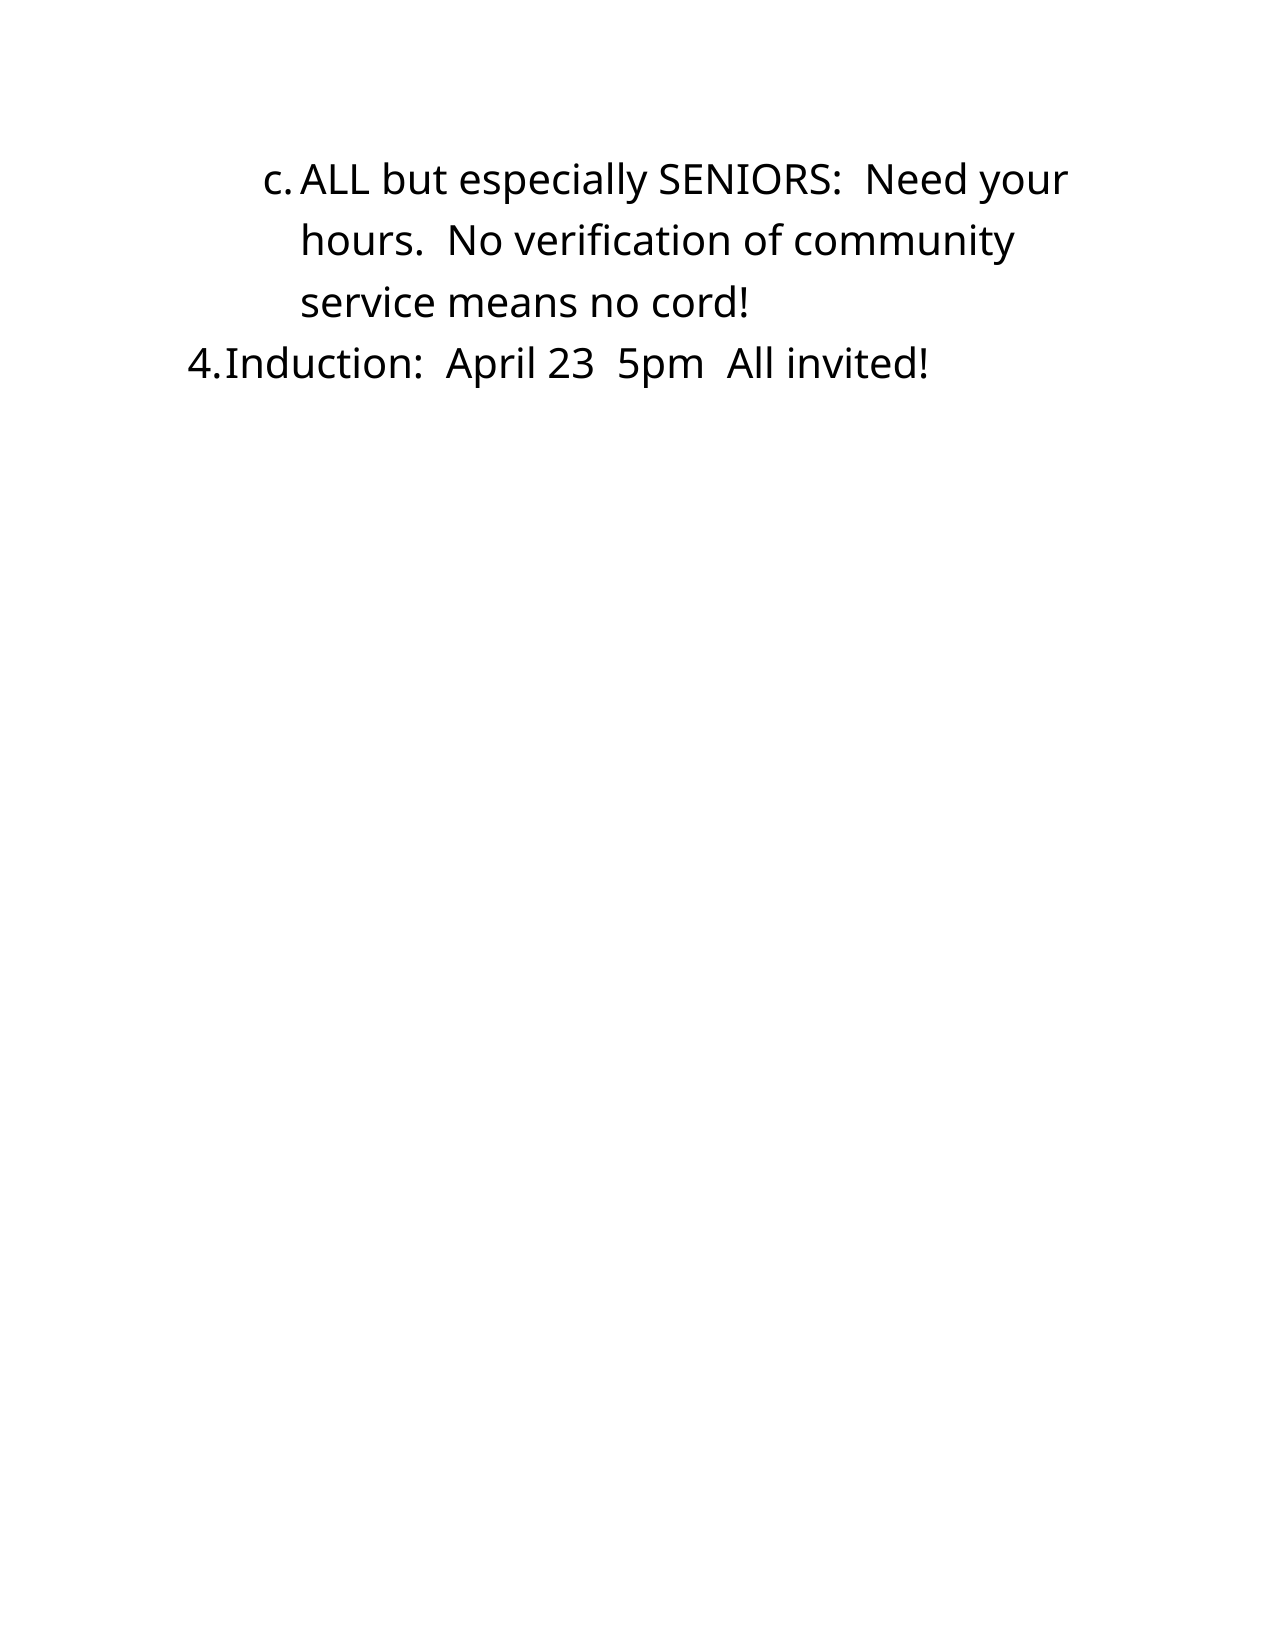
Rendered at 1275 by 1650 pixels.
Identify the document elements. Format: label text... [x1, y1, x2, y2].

list ALL but especially SENIORS: Need your hours. No verification of community service means no cord! [262, 150, 1125, 329]
list Induction: April 23 5pm All invited! [187, 334, 1125, 391]
